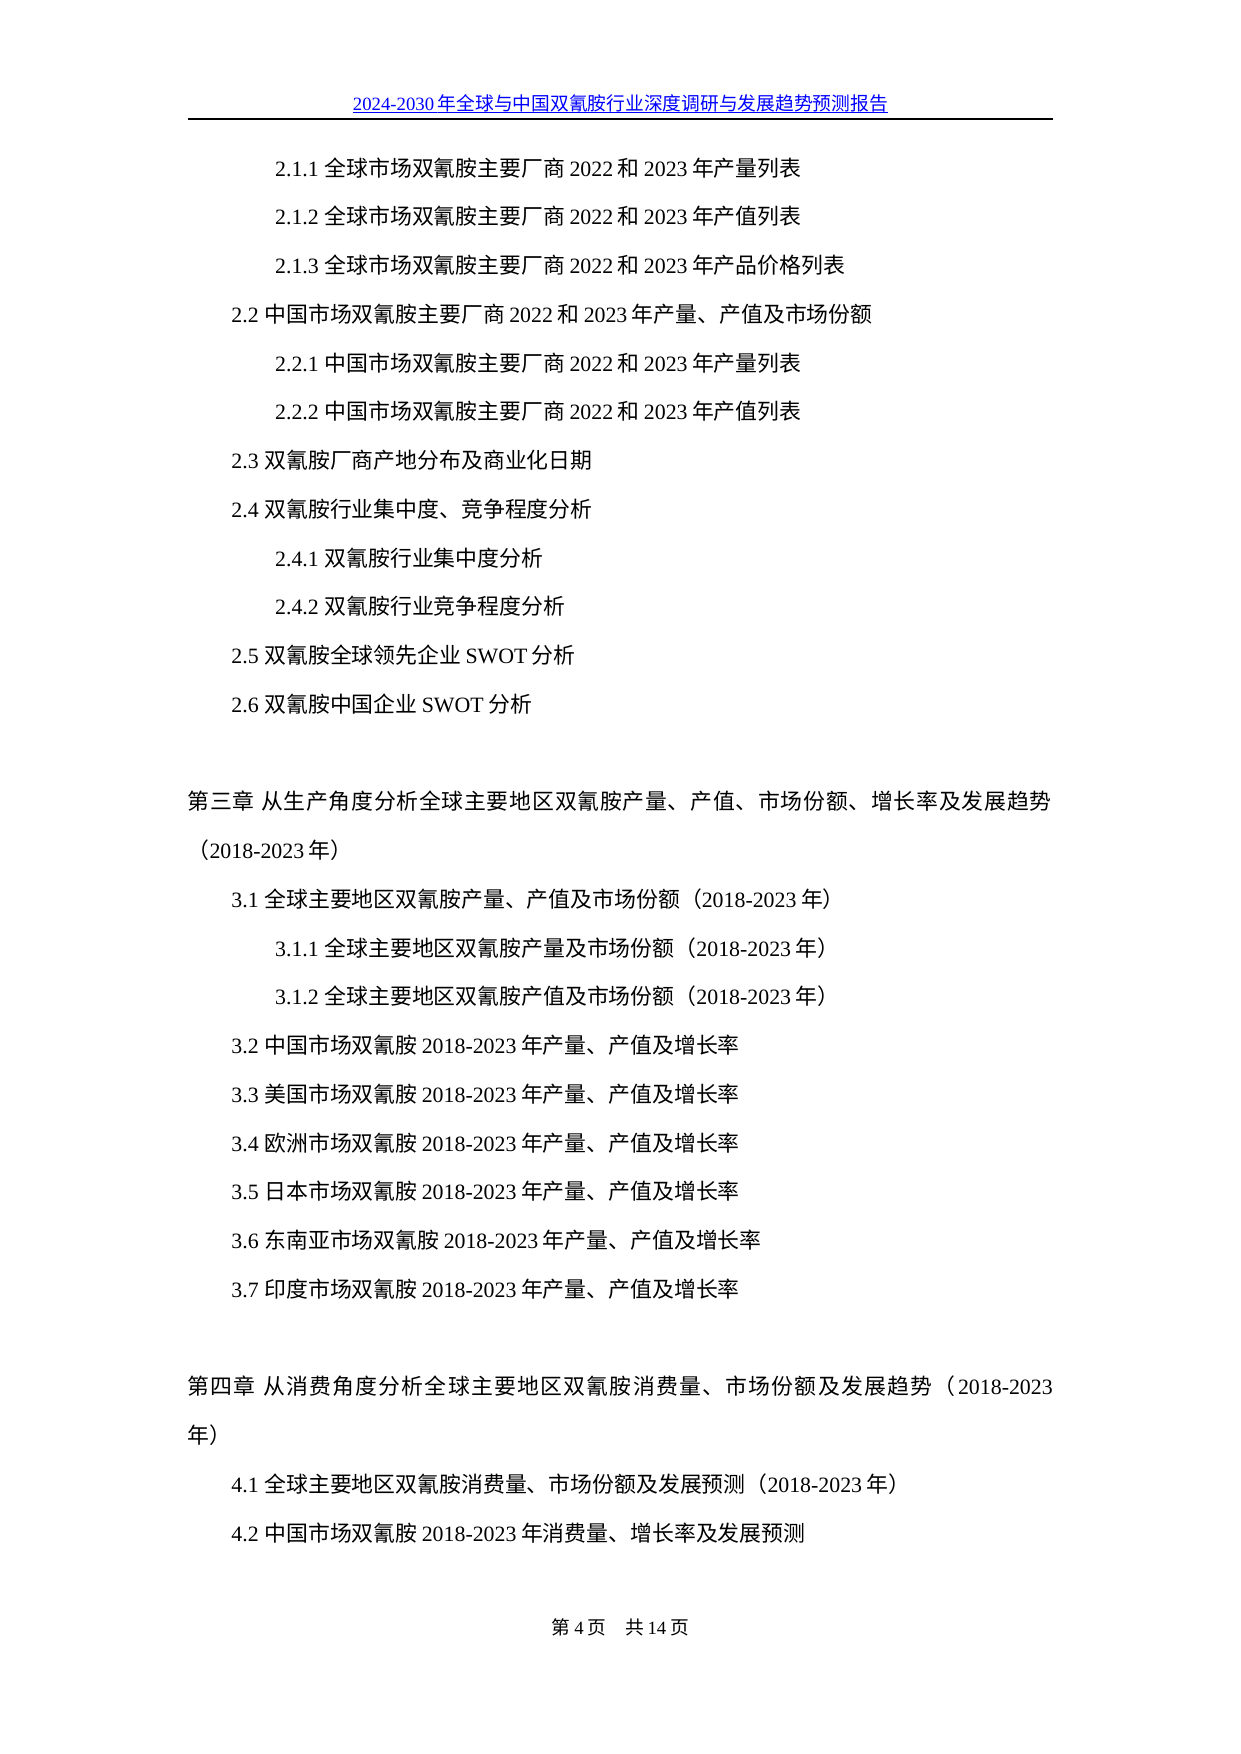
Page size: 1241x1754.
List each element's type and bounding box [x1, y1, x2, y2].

text [187, 150, 1053, 1548]
